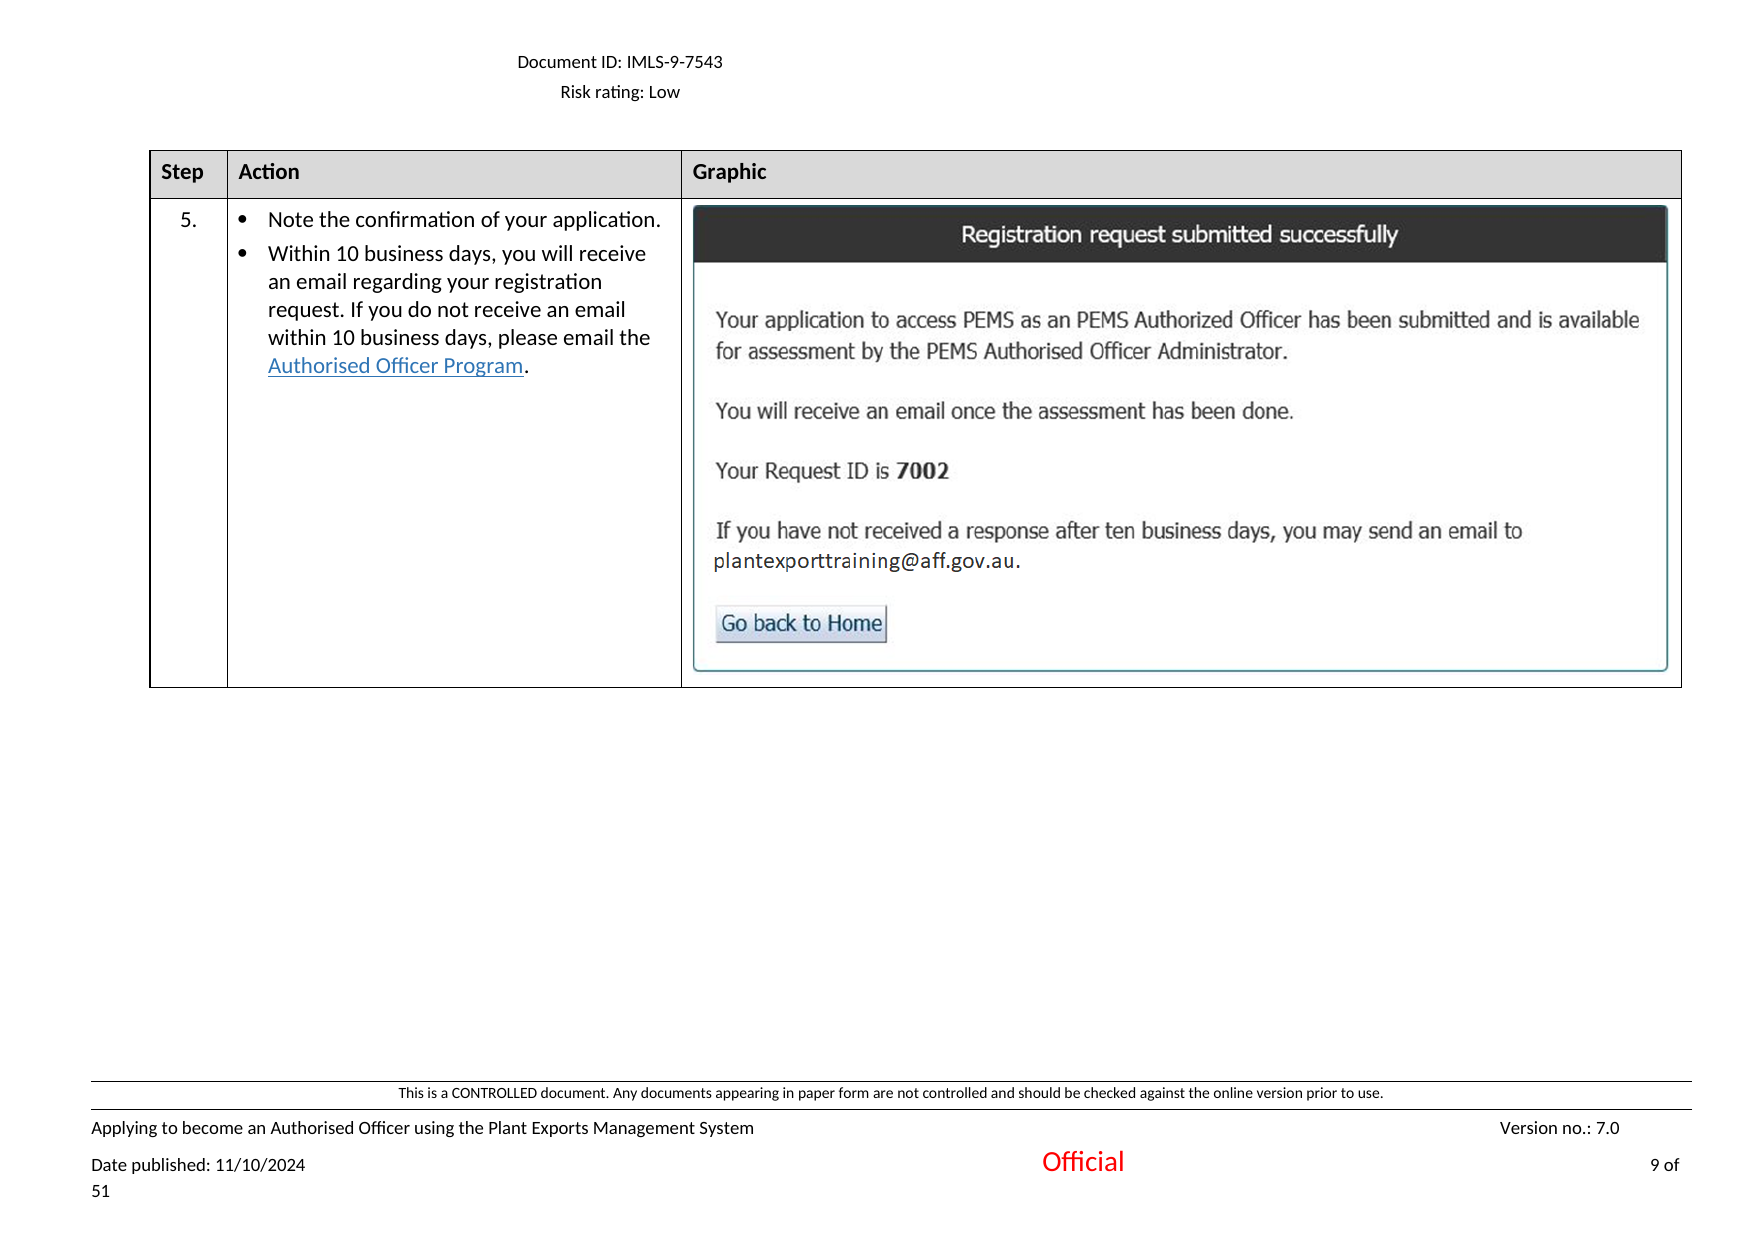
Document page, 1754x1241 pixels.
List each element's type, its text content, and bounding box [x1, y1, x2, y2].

table_cell 5. [151, 199, 227, 687]
table_cell [682, 199, 1681, 687]
table_header Step [151, 151, 227, 198]
table_header Graphic [682, 151, 1681, 198]
table_header Action [228, 151, 681, 198]
picture [692, 205, 1670, 675]
table_cell Note the confirmation of your application. Within 10 business days, you will receive an email regarding your registration request. If you do not receive an email within 10 business days, please email the Authorised Officer Program. [228, 199, 681, 687]
